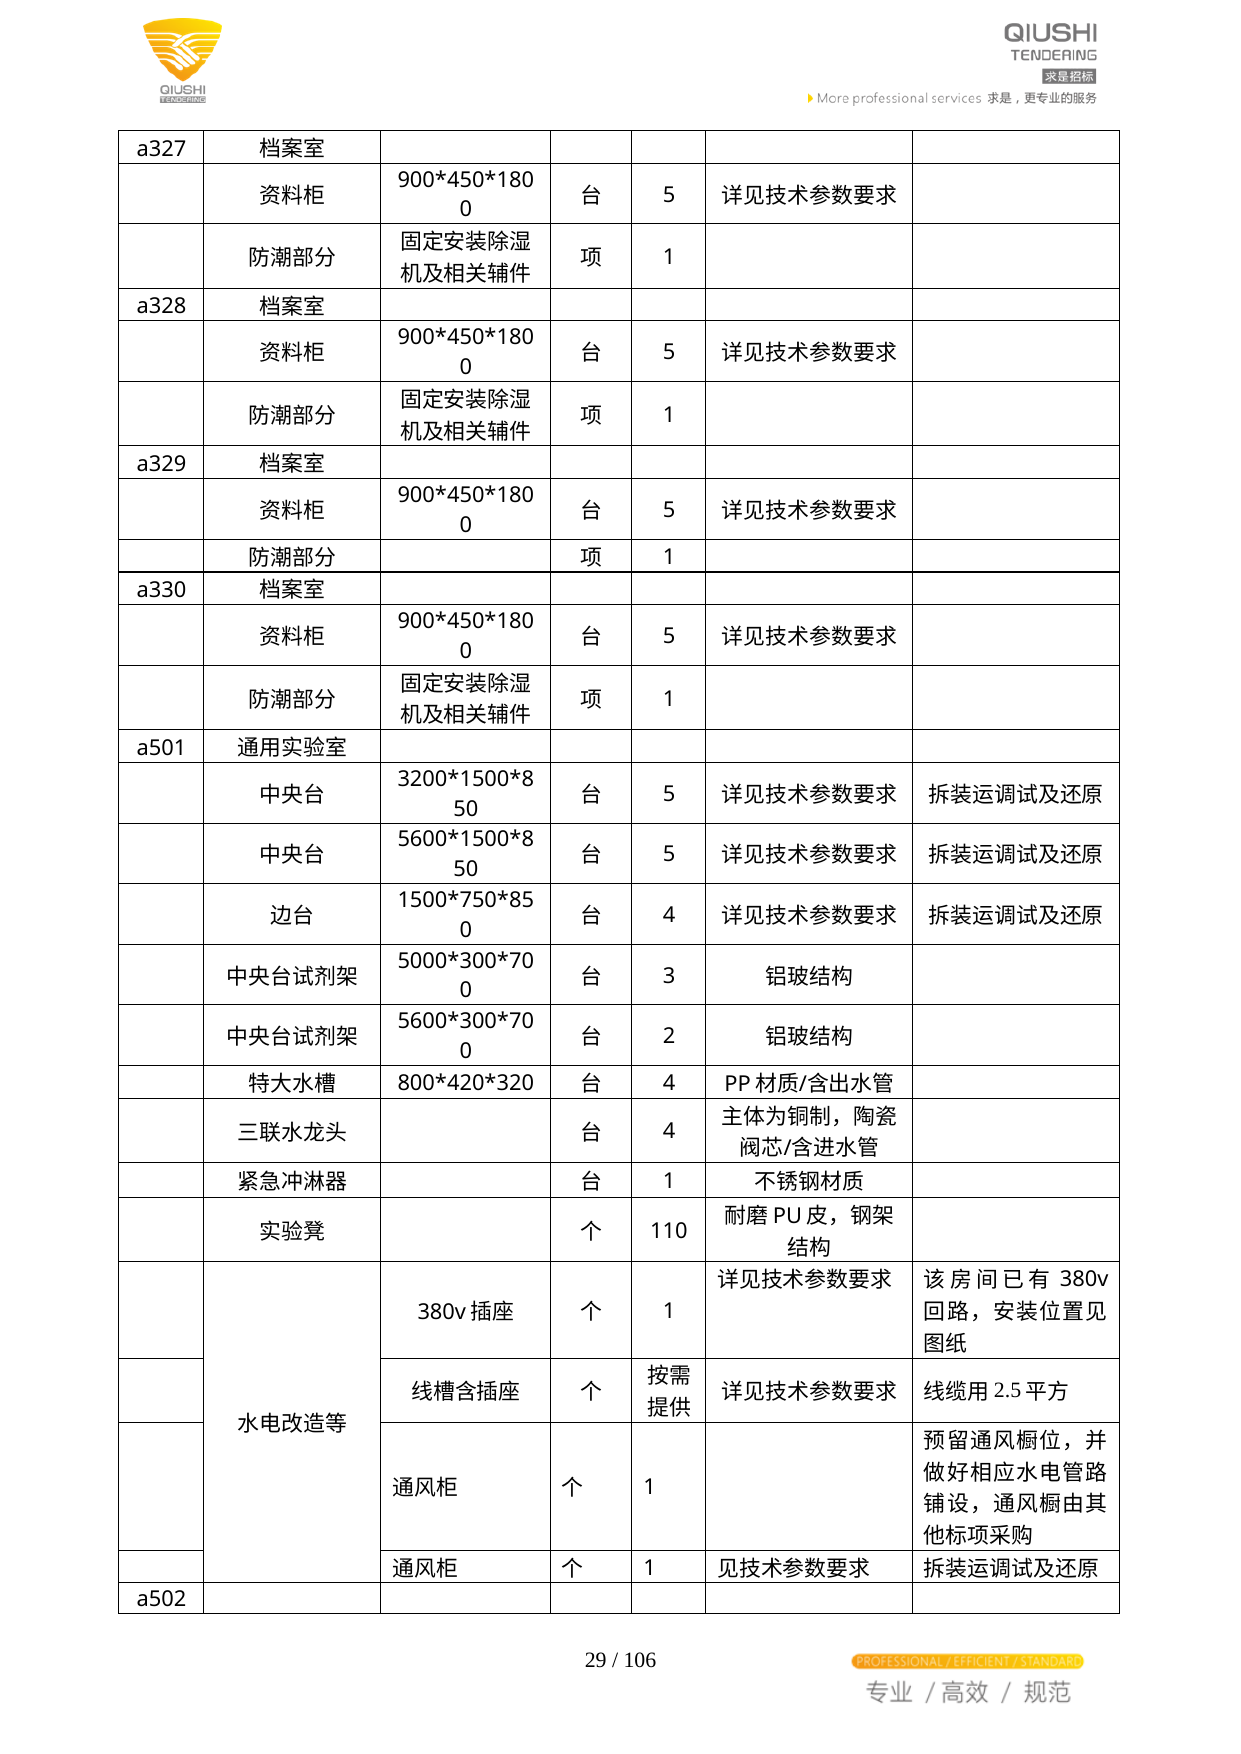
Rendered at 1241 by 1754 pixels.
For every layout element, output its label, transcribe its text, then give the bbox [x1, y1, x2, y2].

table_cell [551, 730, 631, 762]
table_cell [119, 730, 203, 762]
table_cell [381, 289, 550, 320]
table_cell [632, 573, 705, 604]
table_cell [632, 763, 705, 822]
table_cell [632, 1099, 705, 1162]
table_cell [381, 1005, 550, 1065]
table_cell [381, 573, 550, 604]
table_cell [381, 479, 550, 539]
table_cell [119, 321, 203, 381]
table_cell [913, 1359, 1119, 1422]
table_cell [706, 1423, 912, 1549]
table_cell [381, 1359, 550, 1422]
table_cell [551, 289, 631, 320]
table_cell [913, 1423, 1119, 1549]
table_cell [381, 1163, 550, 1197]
table_cell 5 [632, 321, 705, 381]
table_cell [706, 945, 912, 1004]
table_cell [119, 164, 203, 223]
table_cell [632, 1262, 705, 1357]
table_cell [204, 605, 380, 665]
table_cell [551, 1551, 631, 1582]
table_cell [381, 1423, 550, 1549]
table_cell 详见技术参数要求 [706, 321, 912, 381]
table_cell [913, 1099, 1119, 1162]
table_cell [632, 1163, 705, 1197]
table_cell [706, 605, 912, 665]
table_cell 1 [632, 382, 705, 445]
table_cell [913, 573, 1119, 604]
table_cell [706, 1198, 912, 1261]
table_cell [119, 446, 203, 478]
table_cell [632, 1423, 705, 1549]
table_cell 档案室 [204, 289, 380, 320]
table_cell 资料柜 [204, 164, 380, 223]
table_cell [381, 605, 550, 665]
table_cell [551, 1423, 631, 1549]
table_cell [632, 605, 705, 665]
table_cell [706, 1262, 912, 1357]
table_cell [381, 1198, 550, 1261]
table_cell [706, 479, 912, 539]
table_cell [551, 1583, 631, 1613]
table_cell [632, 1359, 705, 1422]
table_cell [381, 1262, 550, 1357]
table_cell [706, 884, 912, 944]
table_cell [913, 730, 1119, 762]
table_cell 固定安装除湿机及相关辅件 [381, 382, 550, 445]
picture [846, 1650, 1090, 1709]
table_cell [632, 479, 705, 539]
table_cell [913, 382, 1119, 445]
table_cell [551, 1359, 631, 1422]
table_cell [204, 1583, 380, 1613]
table_cell 防潮部分 [204, 382, 380, 445]
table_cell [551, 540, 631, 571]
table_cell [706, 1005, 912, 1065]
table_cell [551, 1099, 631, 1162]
table_cell [119, 382, 203, 445]
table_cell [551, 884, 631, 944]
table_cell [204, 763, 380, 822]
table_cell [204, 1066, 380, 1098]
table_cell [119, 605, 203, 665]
table_cell [381, 131, 550, 163]
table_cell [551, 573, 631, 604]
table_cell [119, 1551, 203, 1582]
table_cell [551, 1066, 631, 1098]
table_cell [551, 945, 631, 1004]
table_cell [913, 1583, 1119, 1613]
table_cell [706, 224, 912, 288]
table_cell [706, 382, 912, 445]
table_cell [913, 289, 1119, 320]
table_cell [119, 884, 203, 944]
table_cell 900*450*1800 [381, 164, 550, 223]
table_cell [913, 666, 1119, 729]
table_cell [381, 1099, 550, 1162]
table_cell [913, 164, 1119, 223]
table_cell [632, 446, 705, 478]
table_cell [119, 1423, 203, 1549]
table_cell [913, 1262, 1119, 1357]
table_cell [913, 321, 1119, 381]
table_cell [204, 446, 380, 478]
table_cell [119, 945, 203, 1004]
table_cell [119, 224, 203, 288]
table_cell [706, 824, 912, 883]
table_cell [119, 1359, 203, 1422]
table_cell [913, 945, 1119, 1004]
table_cell [913, 131, 1119, 163]
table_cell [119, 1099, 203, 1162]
table_cell [913, 224, 1119, 288]
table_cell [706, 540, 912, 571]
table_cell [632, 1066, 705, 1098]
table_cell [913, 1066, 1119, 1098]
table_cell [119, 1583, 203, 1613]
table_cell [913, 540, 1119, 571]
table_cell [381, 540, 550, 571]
table_cell 台 [551, 164, 631, 223]
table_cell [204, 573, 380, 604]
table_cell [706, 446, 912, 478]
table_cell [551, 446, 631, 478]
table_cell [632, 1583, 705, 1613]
table_cell [632, 289, 705, 320]
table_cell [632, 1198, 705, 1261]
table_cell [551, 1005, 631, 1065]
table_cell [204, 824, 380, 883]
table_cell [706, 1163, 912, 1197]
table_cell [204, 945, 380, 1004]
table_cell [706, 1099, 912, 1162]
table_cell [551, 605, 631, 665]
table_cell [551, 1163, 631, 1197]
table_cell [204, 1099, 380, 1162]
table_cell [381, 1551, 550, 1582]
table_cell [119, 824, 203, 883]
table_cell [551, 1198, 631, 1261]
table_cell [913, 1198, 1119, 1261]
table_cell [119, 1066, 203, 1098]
table_cell 1 [632, 224, 705, 288]
table_cell [551, 131, 631, 163]
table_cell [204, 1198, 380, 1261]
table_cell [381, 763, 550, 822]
table_cell 项 [551, 382, 631, 445]
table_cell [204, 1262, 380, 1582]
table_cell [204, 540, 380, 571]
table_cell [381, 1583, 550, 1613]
table_cell 台 [551, 321, 631, 381]
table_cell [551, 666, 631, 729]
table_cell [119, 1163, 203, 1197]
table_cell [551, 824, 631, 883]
table_cell a327 [119, 131, 203, 163]
picture [129, 3, 1112, 117]
table_cell 900*450*1800 [381, 321, 550, 381]
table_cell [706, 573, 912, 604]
table_cell 5 [632, 164, 705, 223]
table_cell [706, 131, 912, 163]
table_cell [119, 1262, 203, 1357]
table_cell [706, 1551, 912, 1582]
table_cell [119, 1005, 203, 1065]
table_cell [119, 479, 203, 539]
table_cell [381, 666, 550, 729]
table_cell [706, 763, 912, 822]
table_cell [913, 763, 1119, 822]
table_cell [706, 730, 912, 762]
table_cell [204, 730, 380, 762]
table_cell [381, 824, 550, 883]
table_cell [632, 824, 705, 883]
table_cell [632, 131, 705, 163]
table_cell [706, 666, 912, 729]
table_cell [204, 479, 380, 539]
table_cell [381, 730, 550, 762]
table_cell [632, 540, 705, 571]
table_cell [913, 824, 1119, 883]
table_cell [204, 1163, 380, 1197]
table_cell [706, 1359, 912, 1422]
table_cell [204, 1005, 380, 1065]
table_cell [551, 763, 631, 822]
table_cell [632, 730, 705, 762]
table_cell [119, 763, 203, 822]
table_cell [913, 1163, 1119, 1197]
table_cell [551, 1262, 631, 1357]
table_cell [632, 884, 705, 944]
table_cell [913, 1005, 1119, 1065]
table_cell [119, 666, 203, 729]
table_cell 资料柜 [204, 321, 380, 381]
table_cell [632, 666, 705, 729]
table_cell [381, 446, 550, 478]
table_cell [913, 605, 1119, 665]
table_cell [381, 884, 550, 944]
table_cell 项 [551, 224, 631, 288]
table_cell 详见技术参数要求 [706, 164, 912, 223]
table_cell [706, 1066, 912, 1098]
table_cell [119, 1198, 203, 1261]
table_cell 固定安装除湿机及相关辅件 [381, 224, 550, 288]
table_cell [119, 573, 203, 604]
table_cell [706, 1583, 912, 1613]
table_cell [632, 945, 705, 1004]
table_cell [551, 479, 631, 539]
table_cell 防潮部分 [204, 224, 380, 288]
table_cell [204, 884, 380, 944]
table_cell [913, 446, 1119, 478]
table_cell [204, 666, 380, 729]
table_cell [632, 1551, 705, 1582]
table_cell 档案室 [204, 131, 380, 163]
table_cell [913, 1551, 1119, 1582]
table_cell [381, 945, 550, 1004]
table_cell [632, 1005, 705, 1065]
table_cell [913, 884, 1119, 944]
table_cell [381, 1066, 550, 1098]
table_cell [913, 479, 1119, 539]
table_cell a328 [119, 289, 203, 320]
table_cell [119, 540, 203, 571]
table_cell [706, 289, 912, 320]
